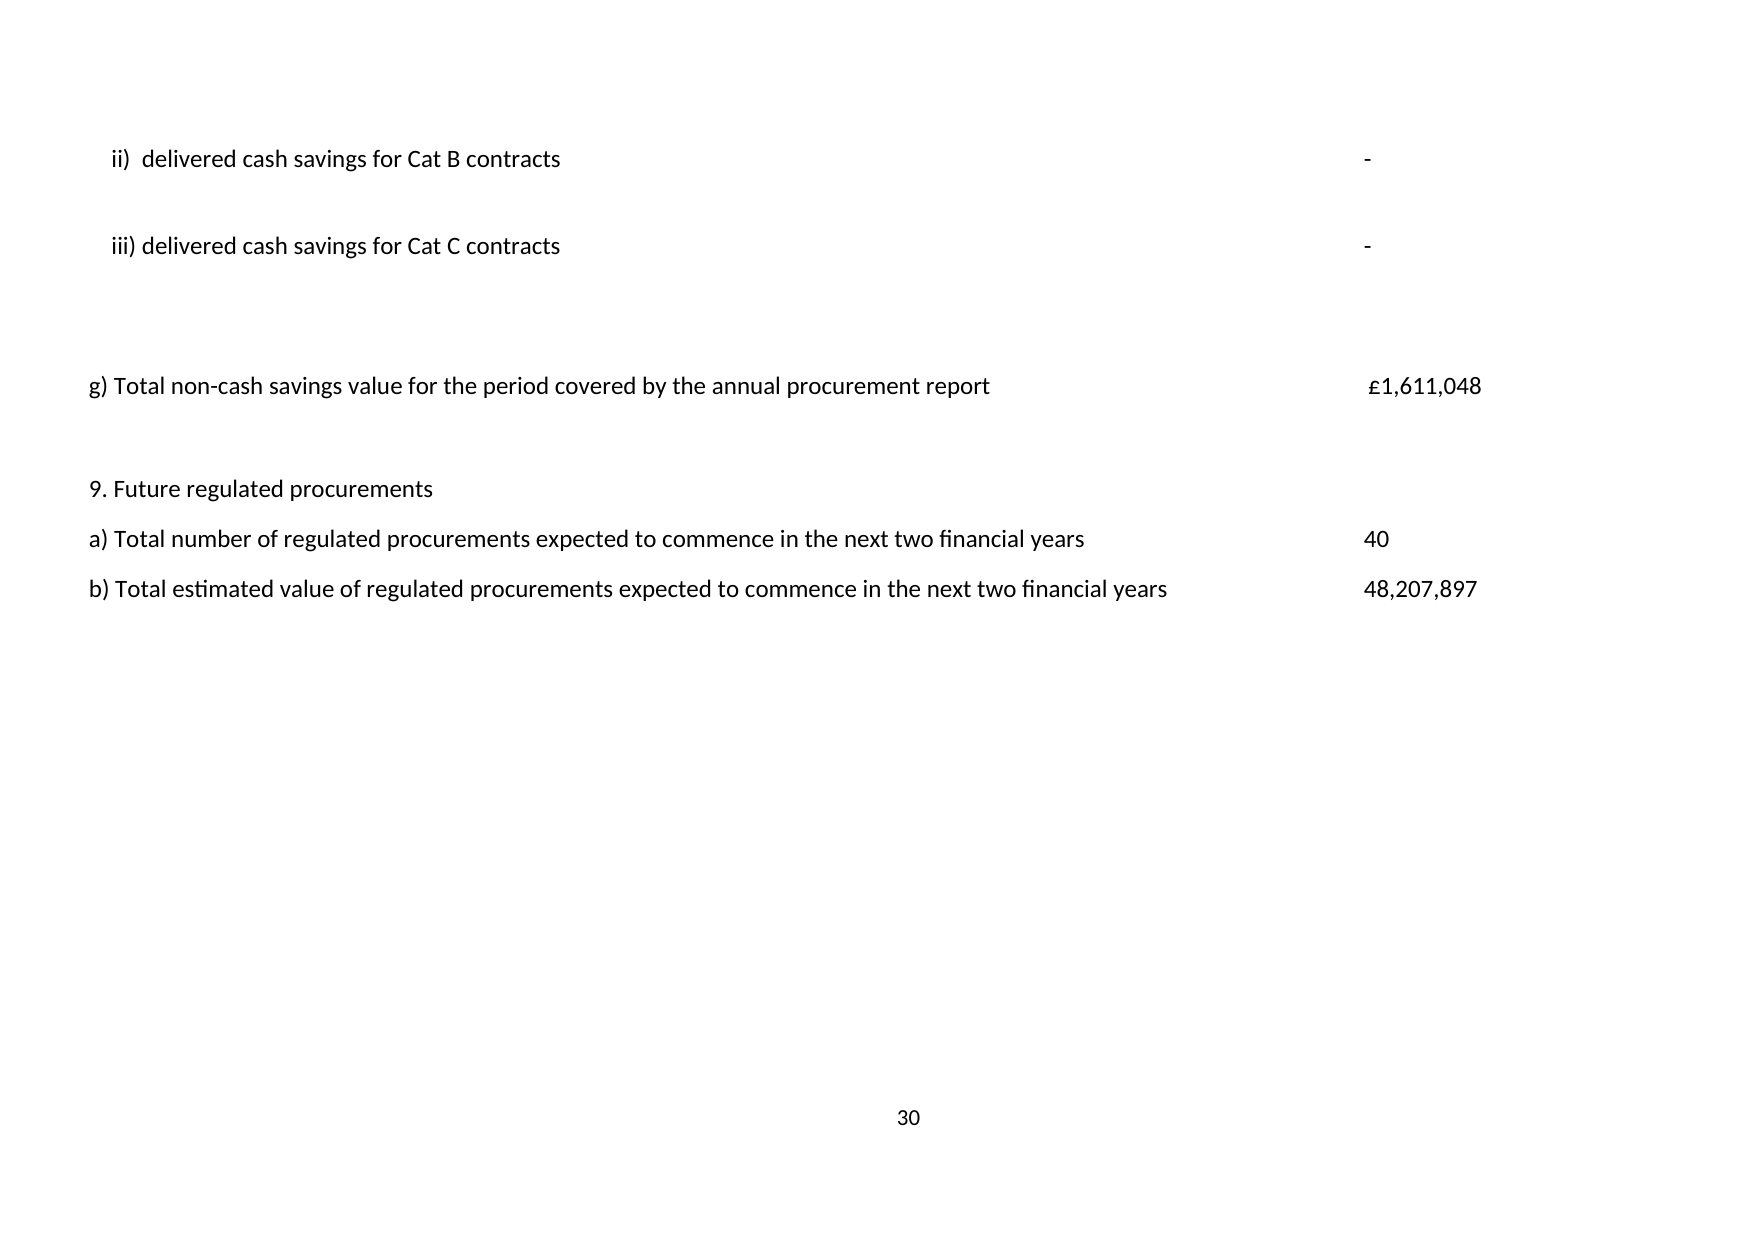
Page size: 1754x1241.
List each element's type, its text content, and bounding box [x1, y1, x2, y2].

text ii) delivered cash savings for Cat B contracts - [89, 143, 1728, 210]
text a) Total number of regulated procurements expected to commence in the next two financial years 40 [89, 523, 1728, 554]
text iii) delivered cash savings for Cat C contracts - [89, 230, 1728, 297]
text 9. Future regulated procurements [89, 473, 1728, 504]
text g) Total non-cash savings value for the period covered by the annual procurement report £1,611,048 [89, 370, 1728, 400]
text b) Total estimated value of regulated procurements expected to commence in the next two financial years 48,207,897 [89, 573, 1728, 603]
